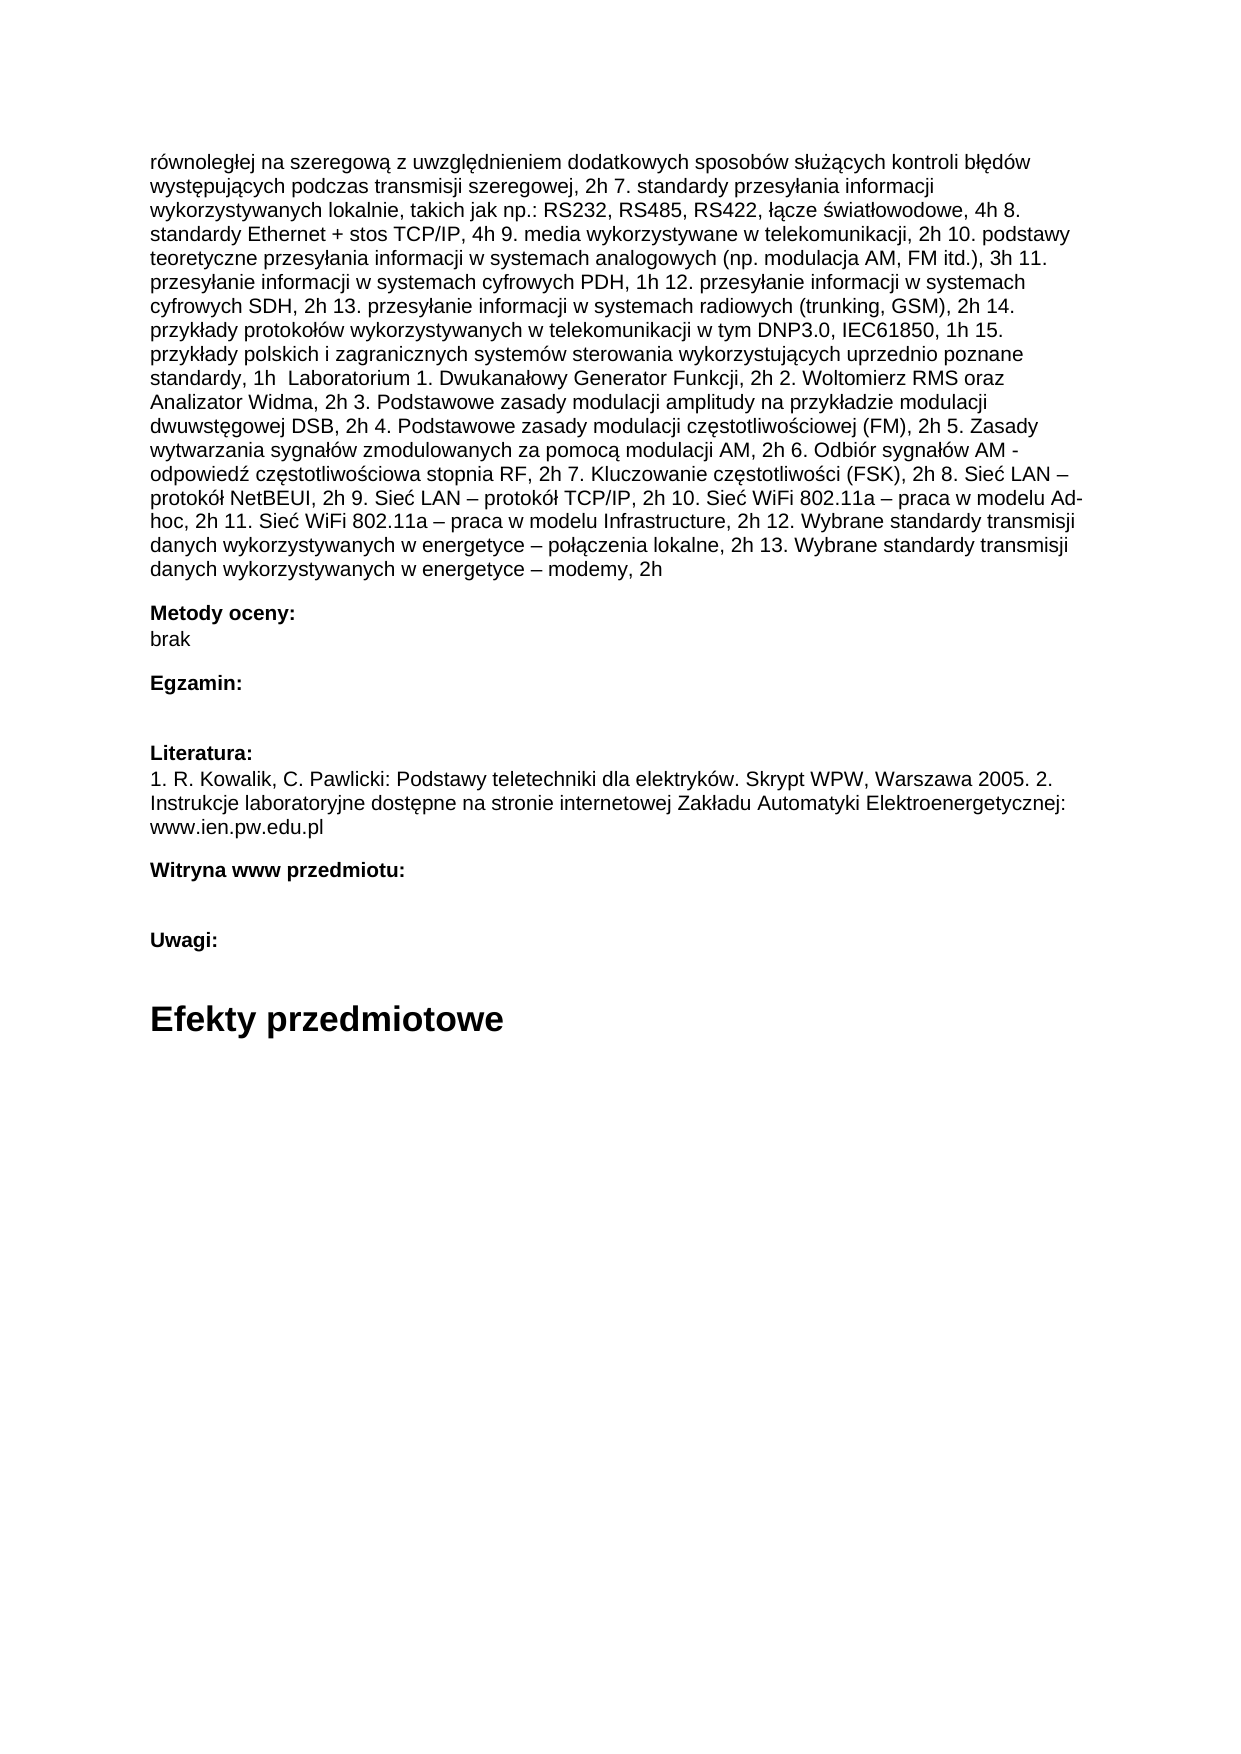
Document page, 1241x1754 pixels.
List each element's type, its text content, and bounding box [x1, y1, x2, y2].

text 1. R. Kowalik, C. Pawlicki: Podstawy teletechniki dla elektryków. Skrypt WPW, Warszawa 2005. 2. Instrukcje laboratoryjne dostępne na stronie internetowej Zakładu Automatyki Elektroenergetycznej: www.ien.pw.edu.pl [150, 767, 1090, 838]
text Literatura: [150, 741, 1090, 764]
text Metody oceny: [150, 601, 1090, 625]
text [150, 150, 1090, 581]
text brak [150, 627, 1090, 651]
text Witryna www przedmiotu: [150, 858, 1090, 882]
subtitle Efekty przedmiotowe [150, 998, 1090, 1039]
text Uwagi: [150, 928, 1090, 952]
text Egzamin: [150, 671, 1090, 695]
